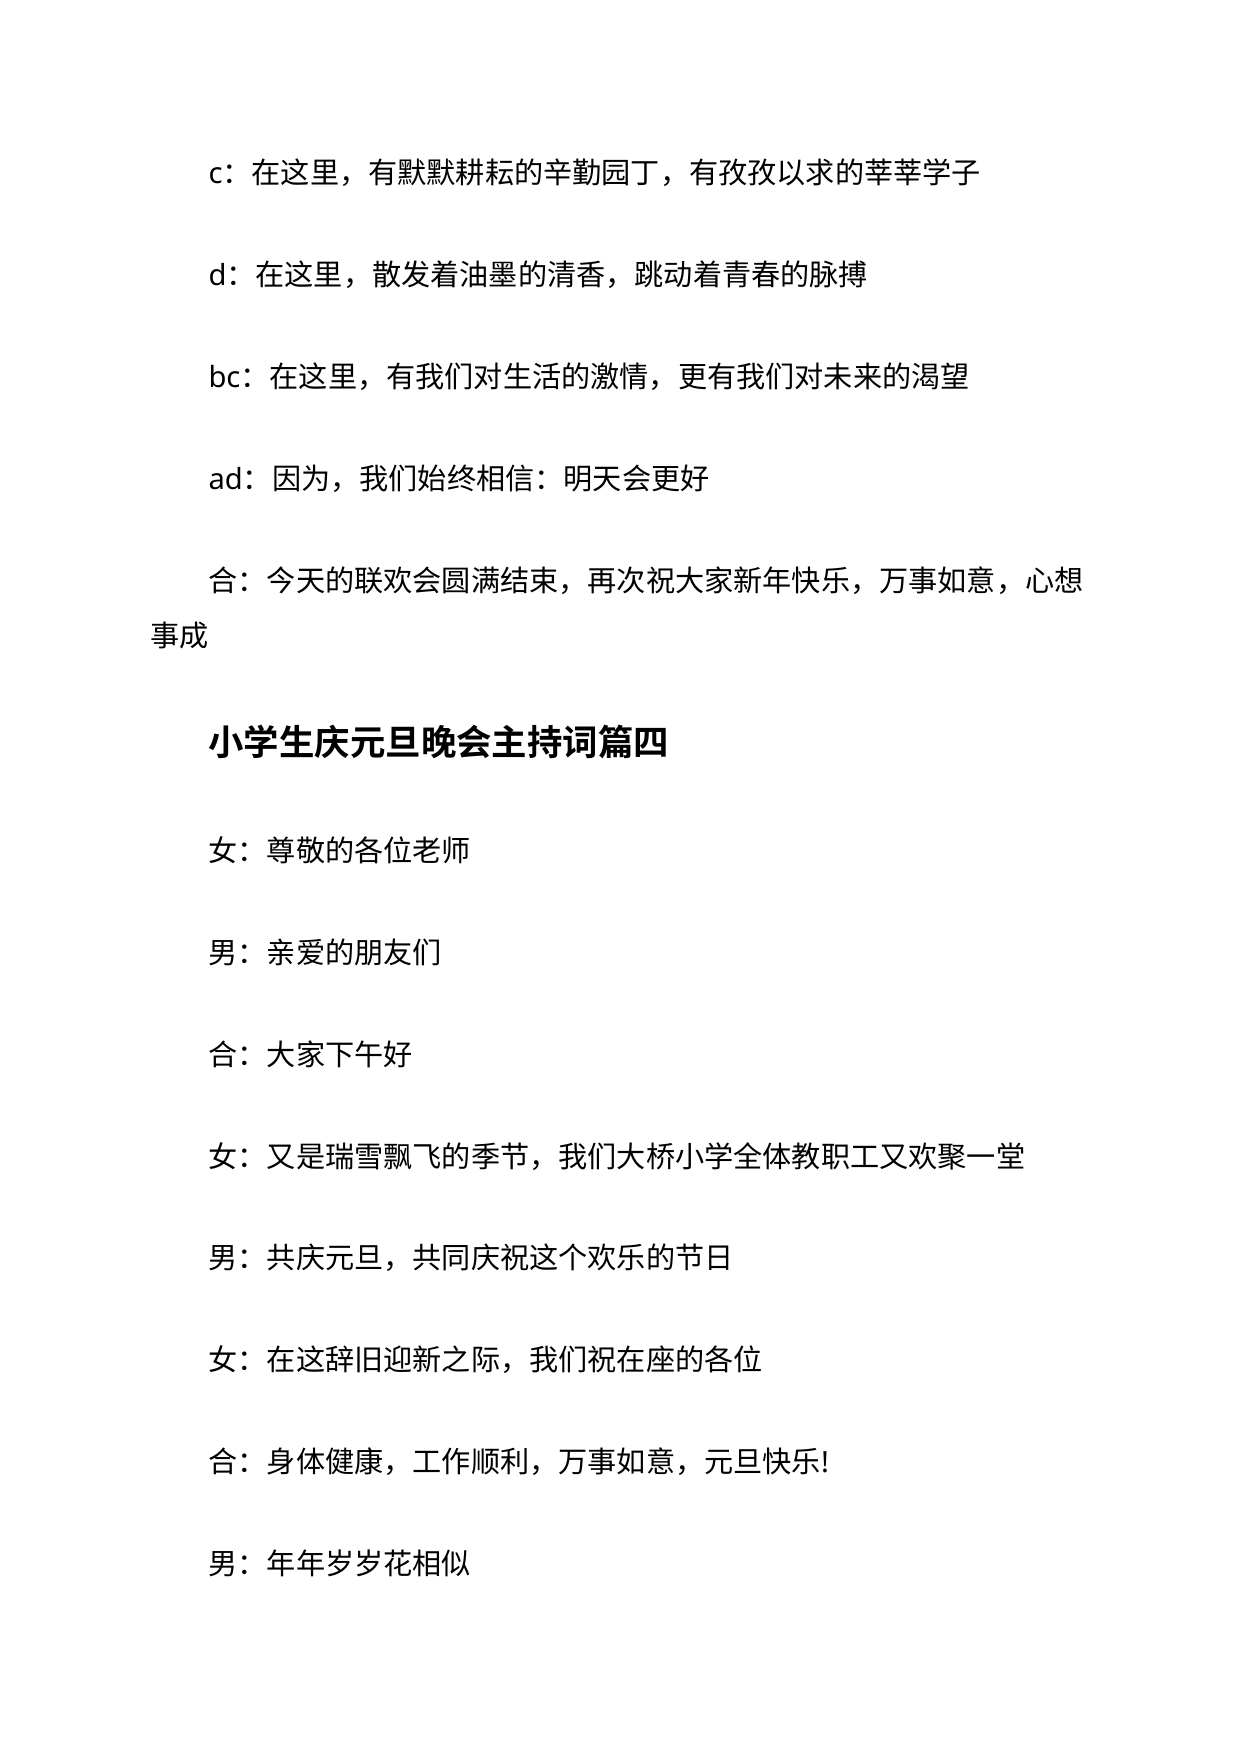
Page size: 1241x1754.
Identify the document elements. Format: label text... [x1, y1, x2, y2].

text 合：身体健康，工作顺利，万事如意，元旦快乐! [150, 1439, 1090, 1481]
text ad：因为，我们始终相信：明天会更好 [150, 456, 1090, 498]
text bc：在这里，有我们对生活的激情，更有我们对未来的渴望 [150, 354, 1090, 396]
text d：在这里，散发着油墨的清香，跳动着青春的脉搏 [150, 252, 1090, 294]
text c：在这里，有默默耕耘的辛勤园丁，有孜孜以求的莘莘学子 [150, 150, 1090, 192]
text 女：在这辞旧迎新之际，我们祝在座的各位 [150, 1337, 1090, 1379]
text 合：今天的联欢会圆满结束，再次祝大家新年快乐，万事如意，心想事成 [150, 558, 1090, 655]
text 女：尊敬的各位老师 [150, 828, 1090, 870]
text 男：亲爱的朋友们 [150, 930, 1090, 972]
text 女：又是瑞雪飘飞的季节，我们大桥小学全体教职工又欢聚一堂 [150, 1133, 1090, 1176]
text 小学生庆元旦晚会主持词篇四 [150, 714, 1090, 766]
text 男：年年岁岁花相似 [150, 1541, 1090, 1583]
text 男：共庆元旦，共同庆祝这个欢乐的节日 [150, 1235, 1090, 1277]
text 合：大家下午好 [150, 1032, 1090, 1074]
